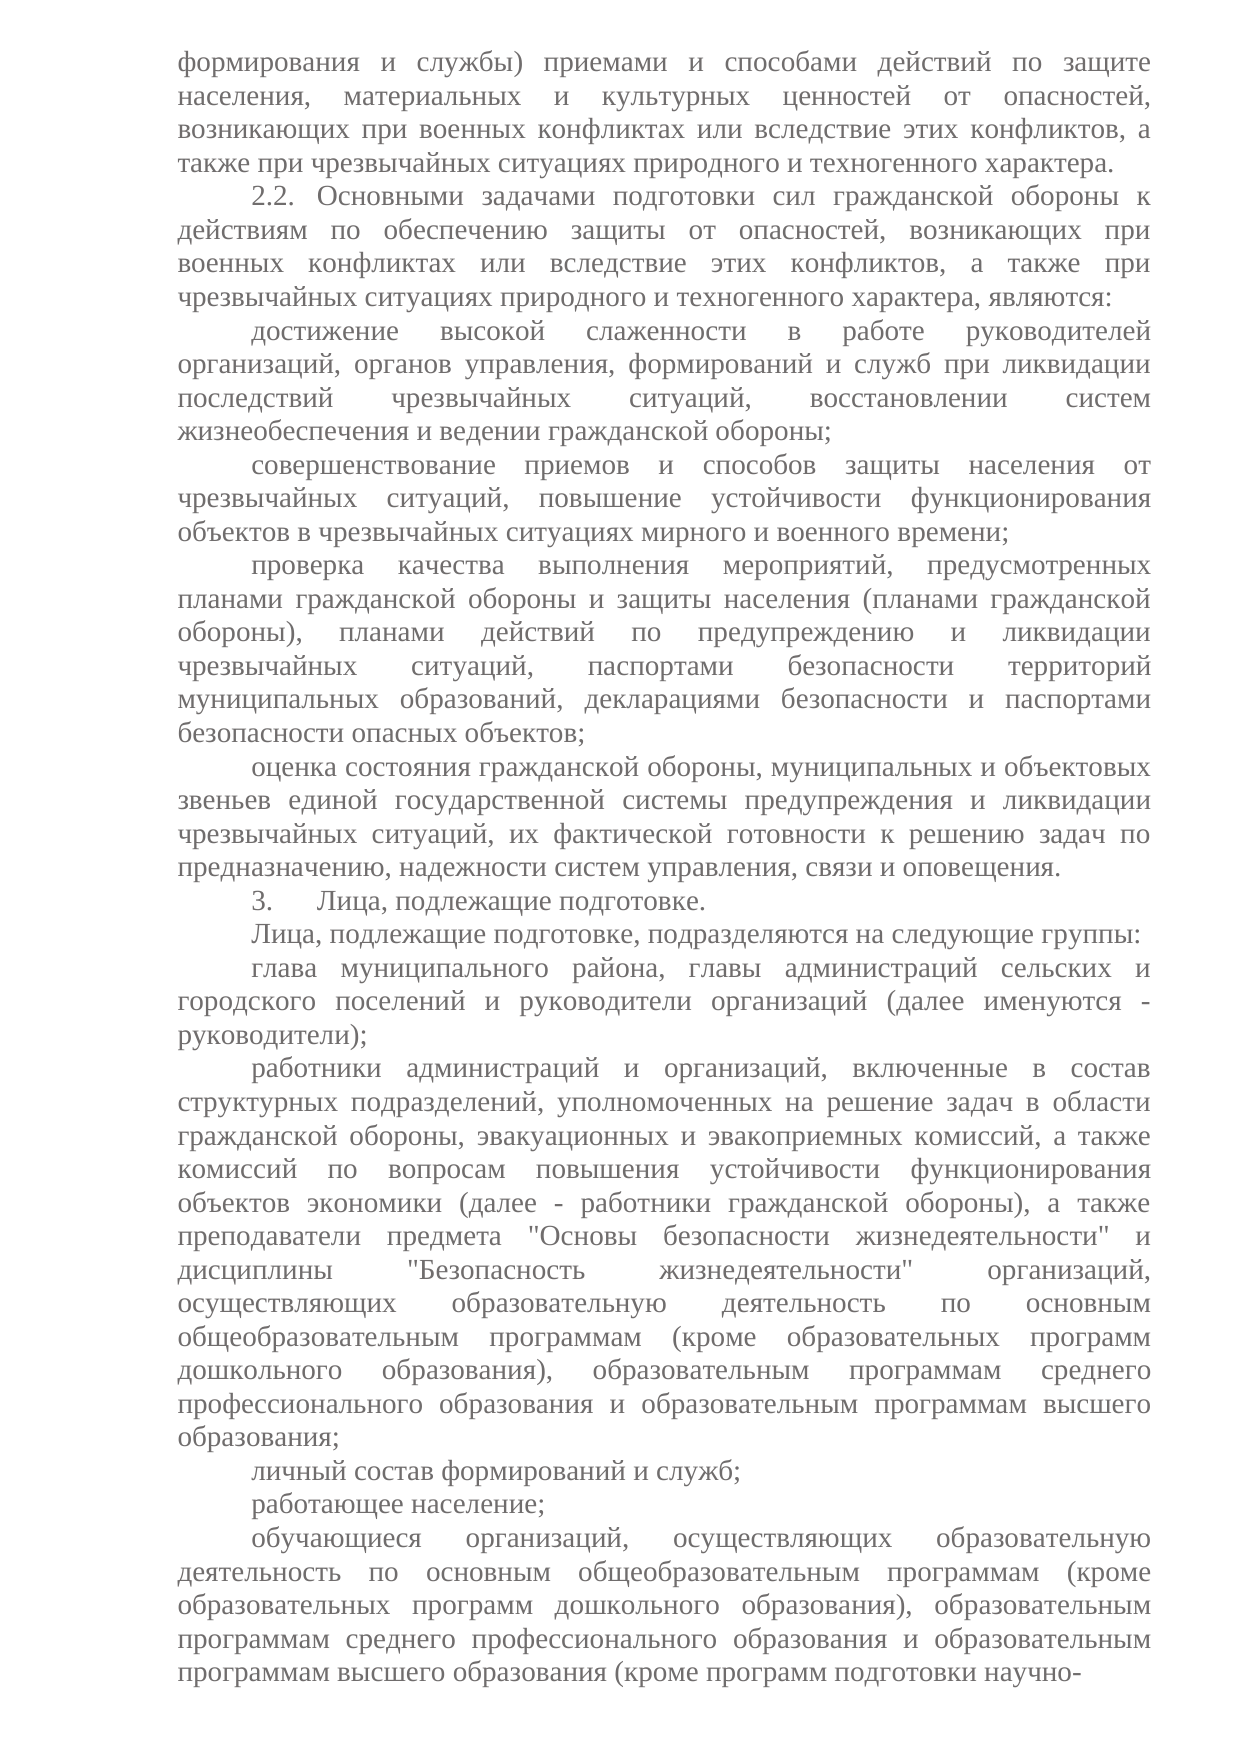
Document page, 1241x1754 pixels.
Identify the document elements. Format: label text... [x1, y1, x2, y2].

text совершенствование приемов и способов защиты населения от чрезвычайных ситуаций, повышение устойчивости функционирования объектов в чрезвычайных ситуациях мирного и военного времени; [177, 447, 1152, 547]
text 3. Лица, подлежащие подготовке. [177, 883, 1152, 916]
text работники администраций и организаций, включенные в состав структурных подразделений, уполномоченных на решение задач в области гражданской обороны, эвакуационных и эвакоприемных комиссий, а также комиссий по вопросам повышения устойчивости функционирования объектов экономики (далее - работники гражданской обороны), а также преподаватели предмета "Основы безопасности жизнедеятельности" и дисциплины "Безопасность жизнедеятельности" организаций, осуществляющих образовательную деятельность по основным общеобразовательным программам (кроме образовательных программ дошкольного образования), образовательным программам среднего профессионального образования и образовательным программам высшего образования; [177, 1051, 1152, 1453]
text работающее население; [177, 1487, 1152, 1520]
text обучающиеся организаций, осуществляющих образовательную деятельность по основным общеобразовательным программам (кроме образовательных программ дошкольного образования), образовательным программам среднего профессионального образования и образовательным программам высшего образования (кроме программ подготовки научно- [177, 1520, 1152, 1688]
text достижение высокой слаженности в работе руководителей организаций, органов управления, формирований и служб при ликвидации последствий чрезвычайных ситуаций, восстановлении систем жизнеобеспечения и ведении гражданской обороны; [177, 313, 1152, 447]
text личный состав формирований и служб; [177, 1453, 1152, 1487]
text 2.2. Основными задачами подготовки сил гражданской обороны к действиям по обеспечению защиты от опасностей, возникающих при военных конфликтах или вследствие этих конфликтов, а также при чрезвычайных ситуациях природного и техногенного характера, являются: [177, 178, 1152, 313]
text оценка состояния гражданской обороны, муниципальных и объектовых звеньев единой государственной системы предупреждения и ликвидации чрезвычайных ситуаций, их фактической готовности к решению задач по предназначению, надежности систем управления, связи и оповещения. [177, 749, 1152, 883]
text проверка качества выполнения мероприятий, предусмотренных планами гражданской обороны и защиты населения (планами гражданской обороны), планами действий по предупреждению и ликвидации чрезвычайных ситуаций, паспортами безопасности территорий муниципальных образований, декларациями безопасности и паспортами безопасности опасных объектов; [177, 547, 1152, 749]
text глава муниципального района, главы администраций сельских и городского поселений и руководители организаций (далее именуются - руководители); [177, 950, 1152, 1051]
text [177, 44, 1152, 178]
text Лица, подлежащие подготовке, подразделяются на следующие группы: [177, 916, 1152, 950]
